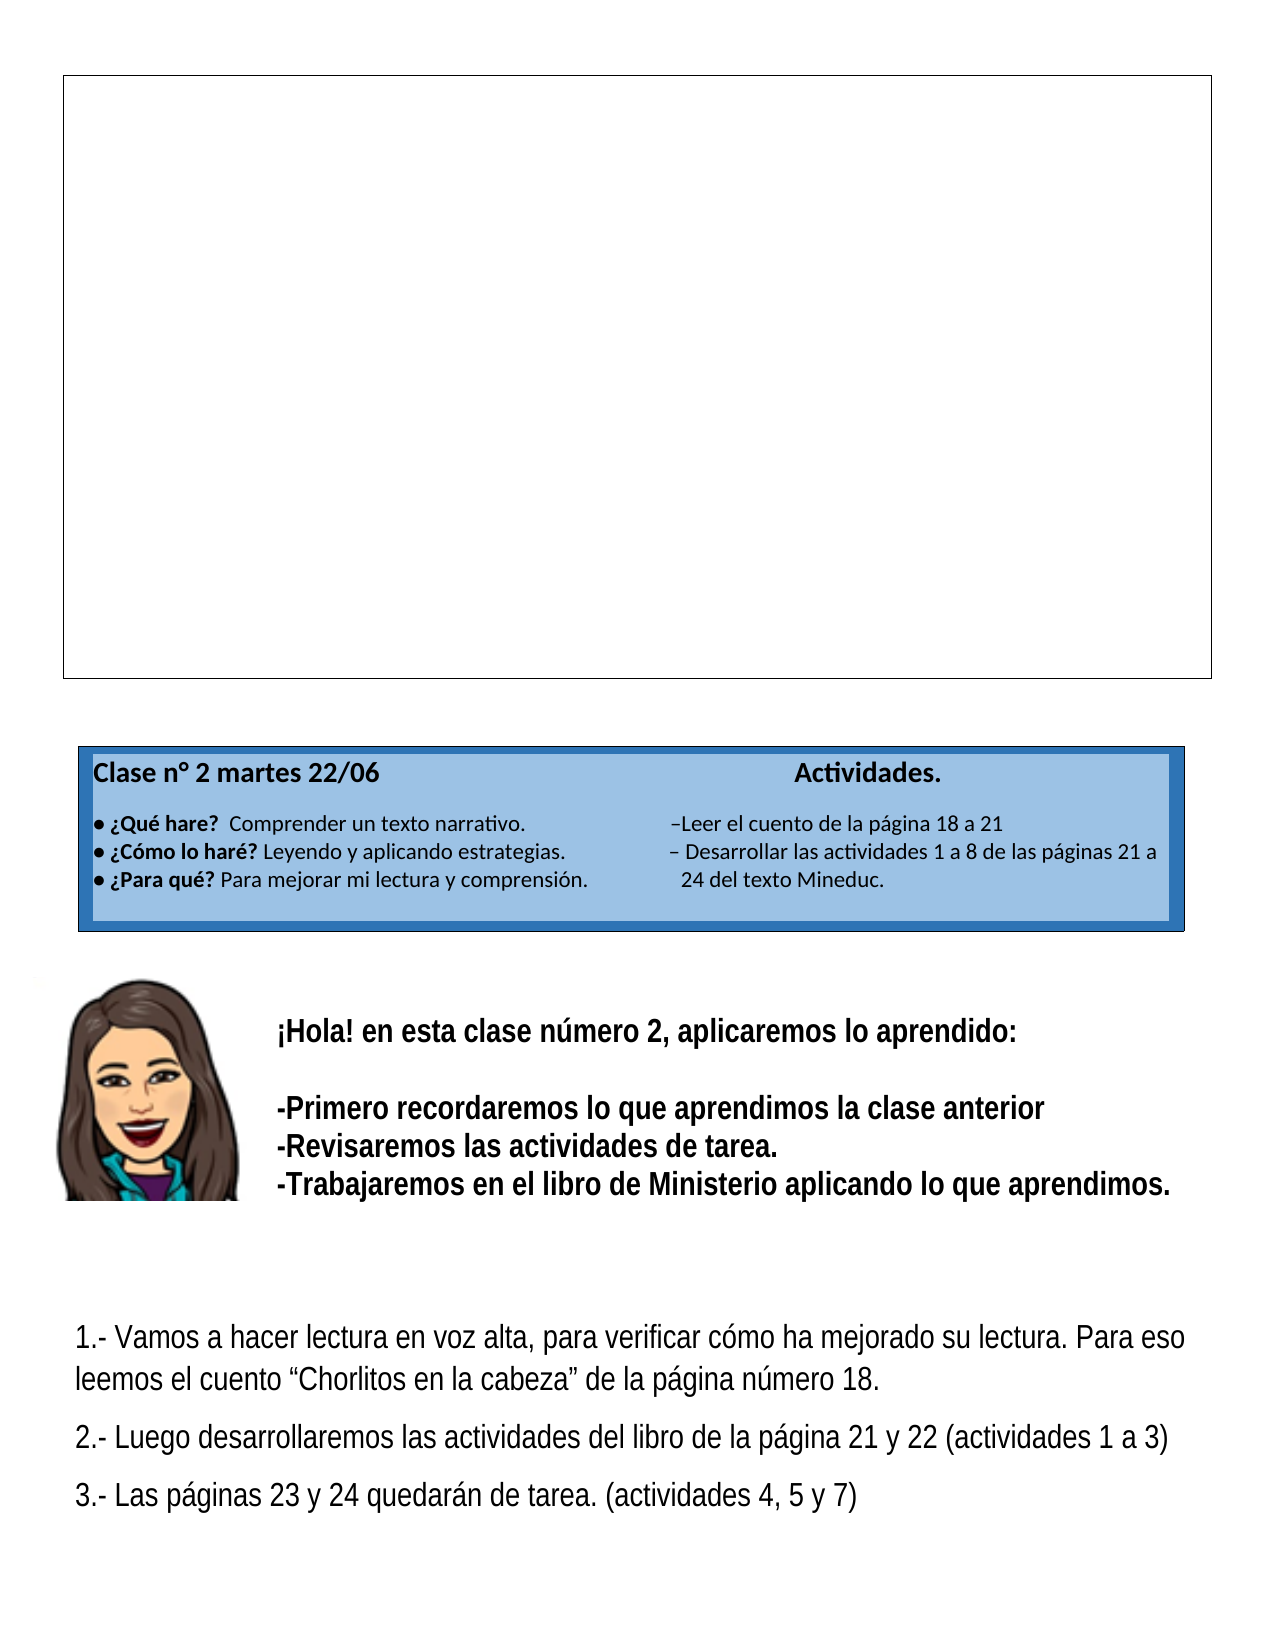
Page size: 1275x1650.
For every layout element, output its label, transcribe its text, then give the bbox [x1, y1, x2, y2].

text -Revisaremos las actividades de tarea. [258, 1126, 1200, 1164]
text -Primero recordaremos lo que aprendimos la clase anterior [258, 1088, 1200, 1126]
text -Trabajaremos en el libro de Ministerio aplicando lo que aprendimos. [75, 1164, 1200, 1203]
text ¡Hola! en esta clase número 2, aplicaremos lo aprendido: [258, 1012, 1200, 1050]
table_header [64, 76, 1211, 678]
text 3.- Las páginas 23 y 24 quedarán de tarea. (actividades 4, 5 y 7) [75, 1475, 1200, 1513]
text 2.- Luego desarrollaremos las actividades del libro de la página 21 y 22 (actividades 1 a 3) [75, 1417, 1200, 1455]
text 1.- Vamos a hacer lectura en voz alta, para verificar cómo ha mejorado su lectura. Para eso leemos el cuento “Chorlitos en la cabeza” de la página número 18. [75, 1318, 1200, 1397]
